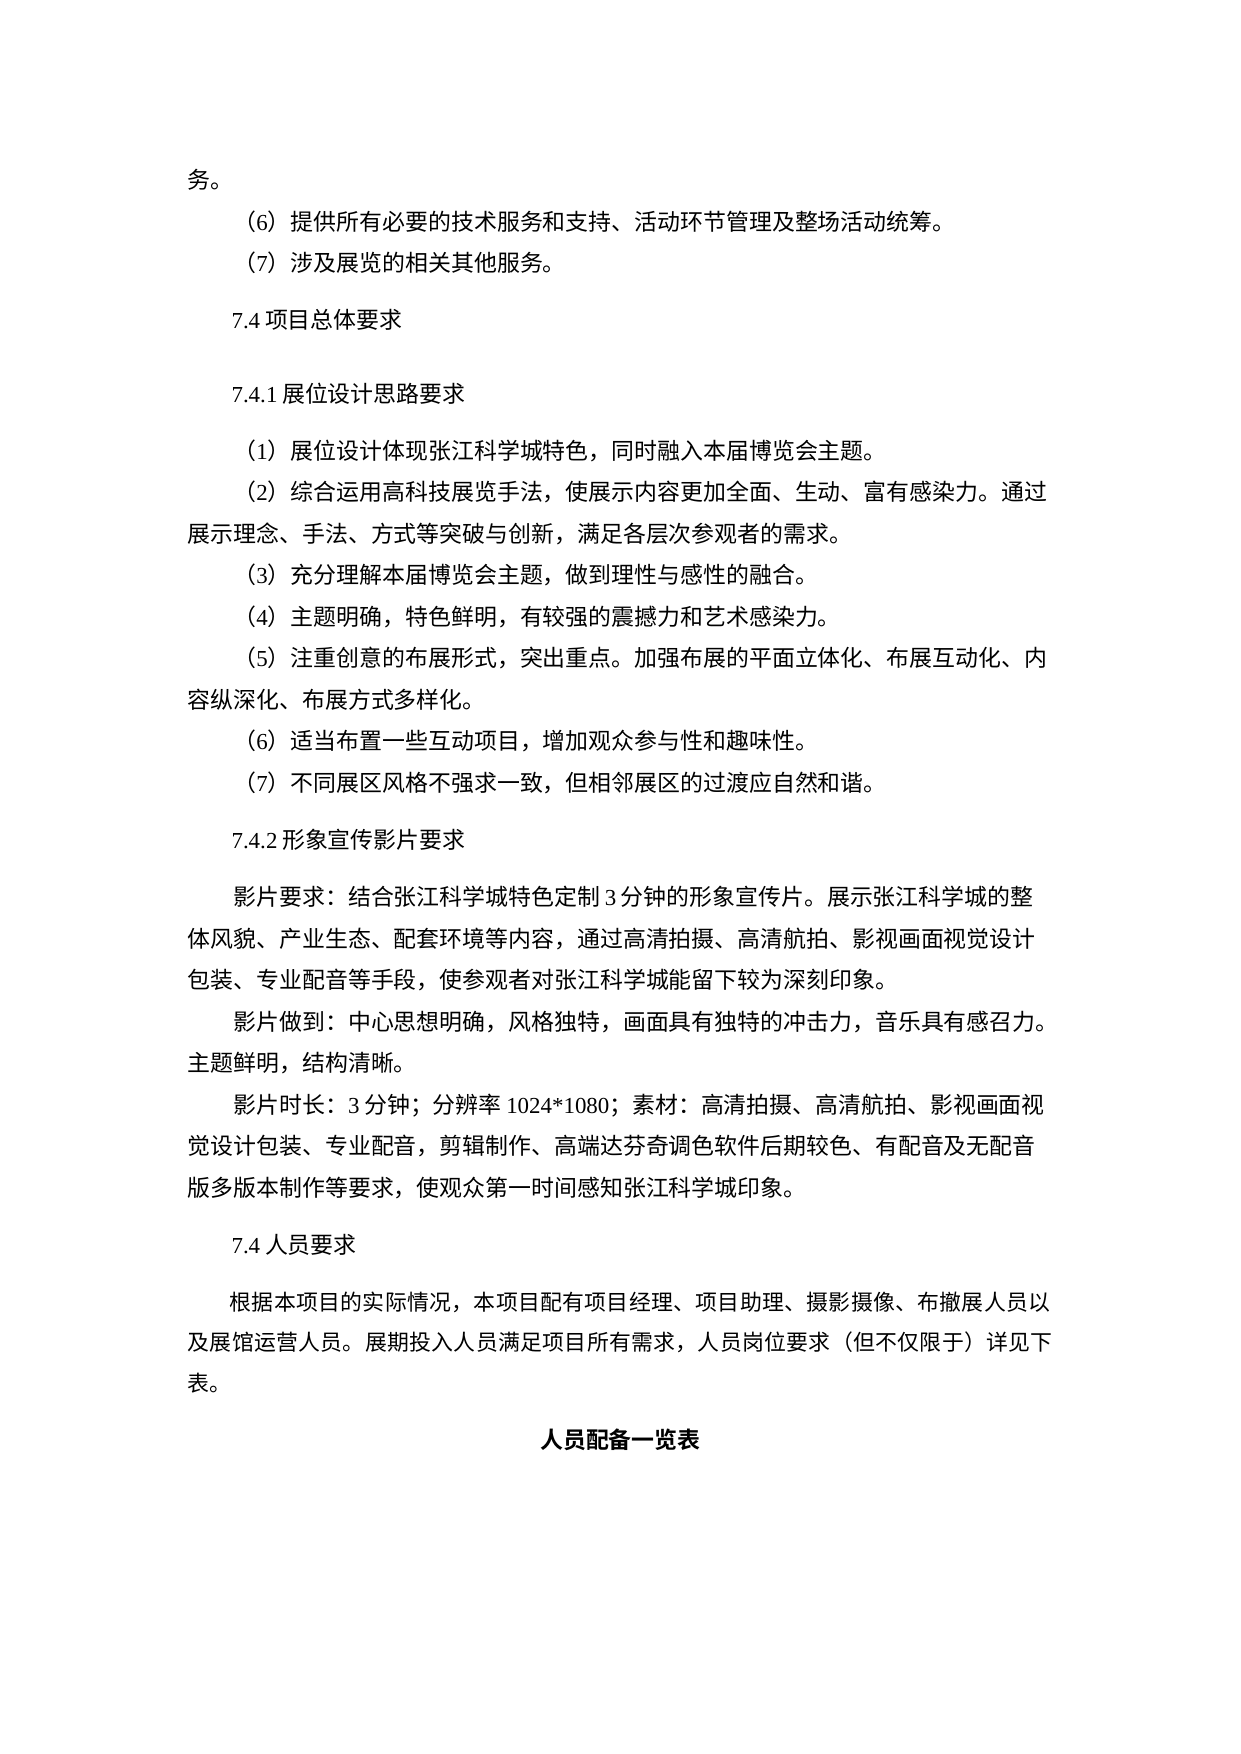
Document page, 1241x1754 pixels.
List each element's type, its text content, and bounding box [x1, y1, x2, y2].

text （2）综合运用高科技展览手法，使展示内容更加全面、生动、富有感染力。通过展示理念、手法、方式等突破与创新，满足各层次参观者的需求。 [187, 474, 1053, 549]
list 7.4人员要求 [187, 1211, 1053, 1276]
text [187, 162, 1053, 195]
list 7.4.2形象宣传影片要求 [187, 806, 1053, 871]
list 根据本项目的实际情况，本项目配有项目经理、项目助理、摄影摄像、布撤展人员以及展馆运营人员。展期投入人员满足项目所有需求，人员岗位要求（但不仅限于）详见下表。 [187, 1284, 1053, 1398]
text （7）涉及展览的相关其他服务。 [187, 245, 1053, 278]
text （6）提供所有必要的技术服务和支持、活动环节管理及整场活动统筹。 [187, 203, 1053, 237]
text 影片做到：中心思想明确，风格独特，画面具有独特的冲击力，音乐具有感召力。主题鲜明，结构清晰。 [187, 1003, 1053, 1078]
text （4）主题明确，特色鲜明，有较强的震撼力和艺术感染力。 [187, 599, 1053, 632]
text （5）注重创意的布展形式，突出重点。加强布展的平面立体化、布展互动化、内容纵深化、布展方式多样化。 [187, 640, 1053, 715]
text 人员配备一览表 [187, 1406, 1053, 1471]
text 影片时长：3分钟；分辨率1024*1080；素材：高清拍摄、高清航拍、影视画面视觉设计包装、专业配音，剪辑制作、高端达芬奇调色软件后期较色、有配音及无配音版多版本制作等要求，使观众第一时间感知张江科学城印象。 [187, 1086, 1053, 1203]
list 7.4项目总体要求 [187, 286, 1053, 351]
text 影片要求：结合张江科学城特色定制3分钟的形象宣传片。展示张江科学城的整体风貌、产业生态、配套环境等内容，通过高清拍摄、高清航拍、影视画面视觉设计包装、专业配音等手段，使参观者对张江科学城能留下较为深刻印象。 [187, 879, 1053, 995]
text （7）不同展区风格不强求一致，但相邻展区的过渡应自然和谐。 [187, 764, 1053, 798]
list 7.4.1展位设计思路要求 [187, 359, 1053, 424]
text （3）充分理解本届博览会主题，做到理性与感性的融合。 [187, 557, 1053, 590]
text （6）适当布置一些互动项目，增加观众参与性和趣味性。 [187, 723, 1053, 756]
text （1）展位设计体现张江科学城特色，同时融入本届博览会主题。 [187, 433, 1053, 466]
